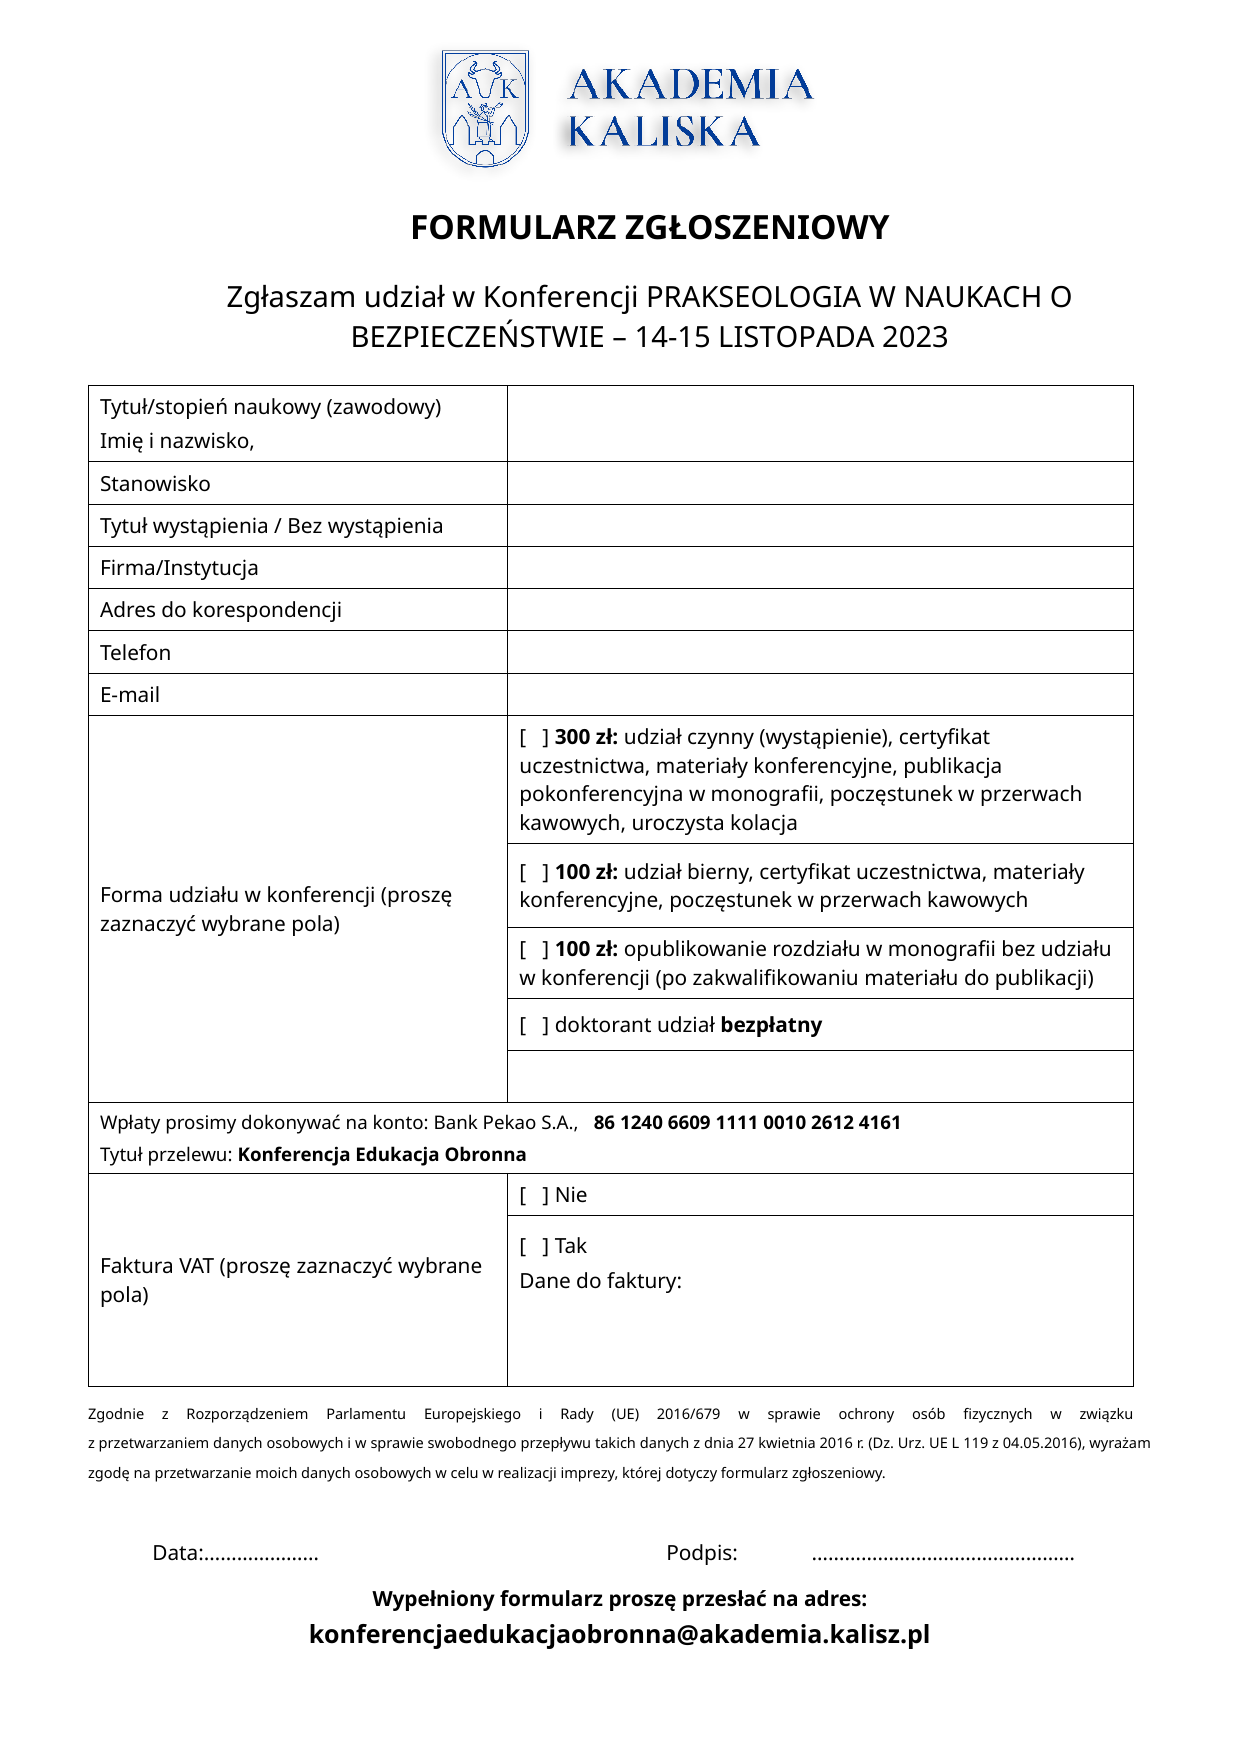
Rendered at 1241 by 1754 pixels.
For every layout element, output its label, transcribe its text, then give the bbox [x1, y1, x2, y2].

table_cell [ ] 100 zł: opublikowanie rozdziału w monografii bez udziału w konferencji (po zakwalifikowaniu materiału do publikacji) [508, 928, 1133, 998]
table_cell Firma/Instytucja [89, 547, 507, 588]
table_cell [ ] doktorant udział bezpłatny [508, 999, 1133, 1050]
text konferencjaedukacjaobronna@akademia.kalisz.pl [88, 1617, 1152, 1651]
table_cell Stanowisko [89, 462, 507, 503]
text Zgodnie z Rozporządzeniem Parlamentu Europejskiego i Rady (UE) 2016/679 w sprawie ochrony osób fizycznych w związku z przetwarzaniem danych osobowych i w sprawie swobodnego przepływu takich danych z dnia 27 kwietnia 2016 r. (Dz. Urz. UE L 119 z 04.05.2016), wyrażam zgodę na przetwarzanie moich danych osobowych w celu w realizacji imprezy, której dotyczy formularz zgłoszeniowy. [88, 1403, 1152, 1483]
table_cell [ ] Nie [508, 1174, 1133, 1215]
table_cell Telefon [89, 631, 507, 673]
text Wypełniony formularz proszę przesłać na adres: [88, 1584, 1152, 1612]
table_cell [508, 1051, 1133, 1102]
text Zgłaszam udział w Konferencji PRAKSEOLOGIA W NAUKACH O BEZPIECZEŃSTWIE – 14-15 LISTOPADA 2023 [148, 277, 1152, 356]
table_cell Adres do korespondencji [89, 589, 507, 630]
picture [404, 13, 851, 202]
text Data:………………… Podpis: ………………………………………… [148, 1538, 1152, 1566]
table_cell Forma udziału w konferencji (proszę zaznaczyć wybrane pola) [89, 716, 507, 1102]
table_cell [508, 674, 1133, 715]
table_cell [508, 589, 1133, 630]
table_cell Faktura VAT (proszę zaznaczyć wybrane pola) [89, 1174, 507, 1386]
table_cell [508, 505, 1133, 546]
table_cell [ ] Tak Dane do faktury: [508, 1216, 1133, 1386]
table_cell E-mail [89, 674, 507, 715]
table_cell Wpłaty prosimy dokonywać na konto: Bank Pekao S.A., 86 1240 6609 1111 0010 2612 4161 Tytuł przelewu: Konferencja Edukacja Obronna [89, 1103, 1133, 1173]
text FORMULARZ ZGŁOSZENIOWY [148, 204, 1152, 249]
table_cell [ ] 300 zł: udział czynny (wystąpienie), certyfikat uczestnictwa, materiały konferencyjne, publikacja pokonferencyjna w monografii, poczęstunek w przerwach kawowych, uroczysta kolacja [508, 716, 1133, 842]
table_header Tytuł/stopień naukowy (zawodowy) Imię i nazwisko, [89, 386, 507, 461]
table_cell Tytuł wystąpienia / Bez wystąpienia [89, 505, 507, 546]
table_cell [508, 631, 1133, 673]
table_cell [ ] 100 zł: udział bierny, certyfikat uczestnictwa, materiały konferencyjne, poczęstunek w przerwach kawowych [508, 844, 1133, 927]
table_cell [508, 462, 1133, 503]
table_header [508, 386, 1133, 461]
table_cell [508, 547, 1133, 588]
